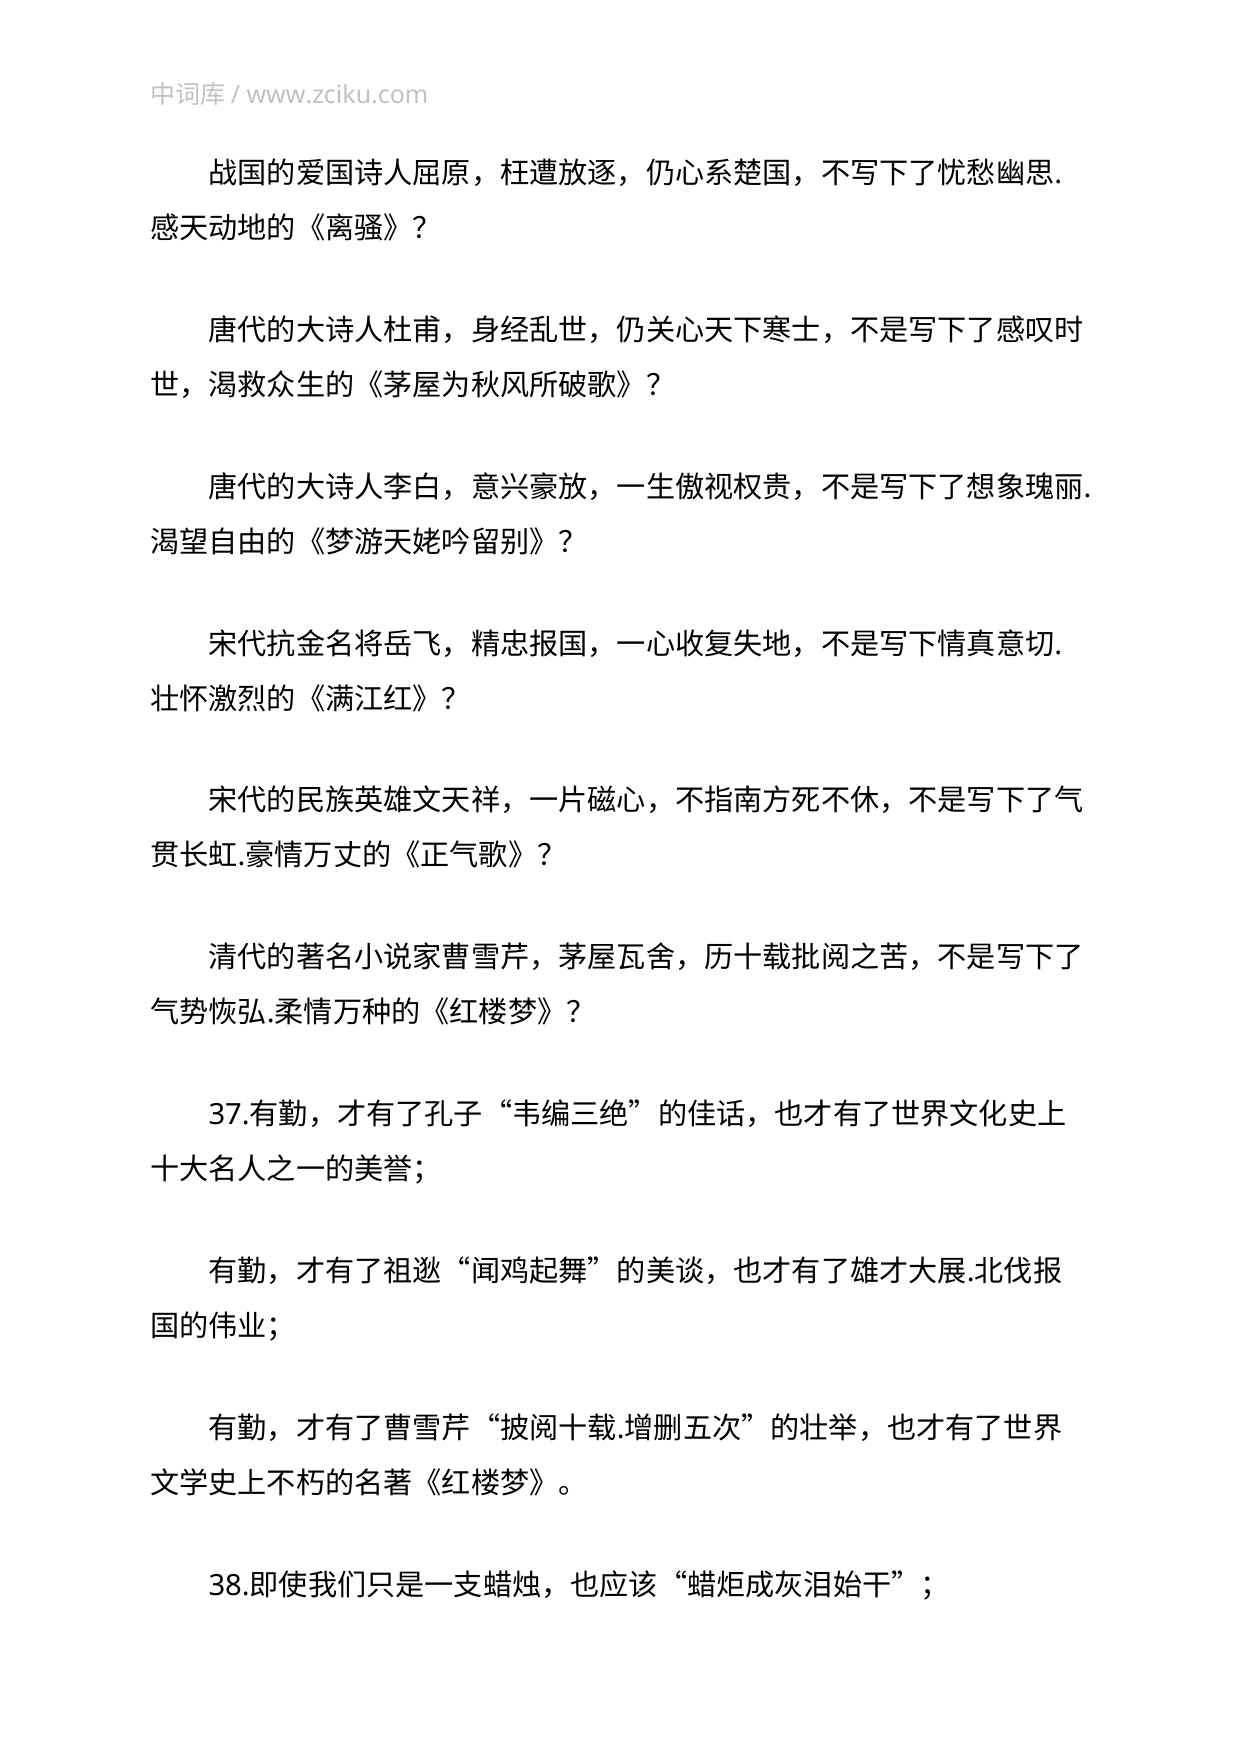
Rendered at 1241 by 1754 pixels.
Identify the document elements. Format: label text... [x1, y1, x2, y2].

text 唐代的大诗人杜甫，身经乱世，仍关心天下寒士，不是写下了感叹时世，渴救众生的《茅屋为秋风所破歌》？ [150, 307, 1090, 404]
text 唐代的大诗人李白，意兴豪放，一生傲视权贵，不是写下了想象瑰丽.渴望自由的《梦游天姥吟留别》？ [150, 463, 1090, 561]
text 战国的爱国诗人屈原，枉遭放逐，仍心系楚国，不写下了忧愁幽思.感天动地的《离骚》？ [150, 150, 1090, 247]
text 38.即使我们只是一支蜡烛，也应该“蜡炬成灰泪始干”； [150, 1561, 1090, 1603]
text 宋代的民族英雄文天祥，一片磁心，不指南方死不休，不是写下了气贯长虹.豪情万丈的《正气歌》？ [150, 777, 1090, 874]
text 宋代抗金名将岳飞，精忠报国，一心收复失地，不是写下情真意切.壮怀激烈的《满江红》？ [150, 620, 1090, 717]
text 清代的著名小说家曹雪芹，茅屋瓦舍，历十载批阅之苦，不是写下了气势恢弘.柔情万种的《红楼梦》？ [150, 934, 1090, 1031]
text 有勤，才有了曹雪芹“披阅十载.增删五次”的壮举，也才有了世界文学史上不朽的名著《红楼梦》。 [150, 1404, 1090, 1502]
text 37.有勤，才有了孔子“韦编三绝”的佳话，也才有了世界文化史上十大名人之一的美誉； [150, 1091, 1090, 1188]
text 有勤，才有了祖逖“闻鸡起舞”的美谈，也才有了雄才大展.北伐报国的伟业； [150, 1247, 1090, 1345]
